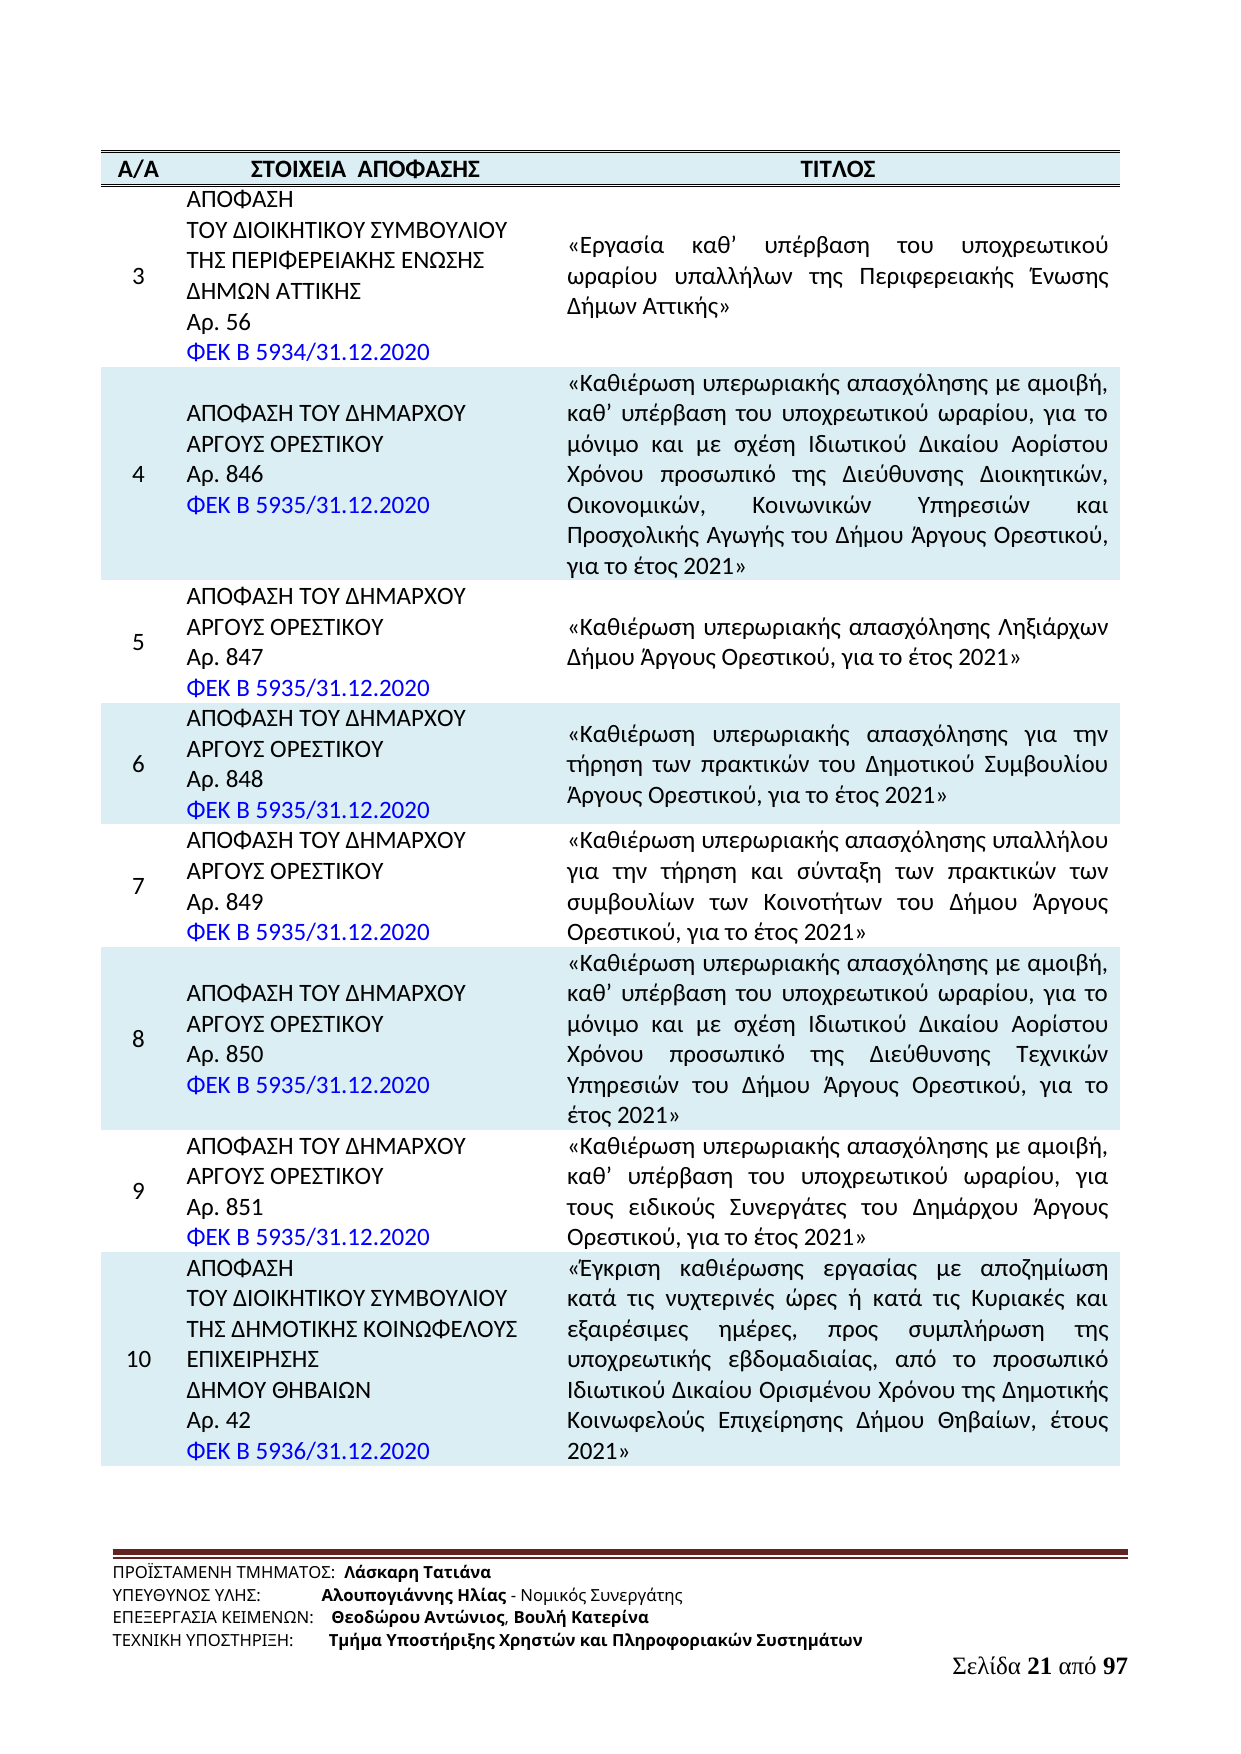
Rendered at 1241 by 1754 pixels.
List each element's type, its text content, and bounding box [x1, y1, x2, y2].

table_header ΤΙΤΛΟΣ [556, 153, 1120, 184]
table_cell 4 [101, 367, 175, 580]
table_cell 3 [101, 187, 175, 367]
table_cell «Εργασία καθ’ υπέρβαση του υποχρεωτικού ωραρίου υπαλλήλων της Περιφερειακής Ένωσης Δήμων Αττικής» [556, 187, 1120, 367]
table_cell «Καθιέρωση υπερωριακής απασχόλησης για την τήρηση των πρακτικών του Δημοτικού Συμβουλίου Άργους Ορεστικού, για το έτος 2021» [556, 703, 1120, 824]
table_cell «Έγκριση καθιέρωσης εργασίας με αποζημίωση κατά τις νυχτερινές ώρες ή κατά τις Κυριακές και εξαιρέσιμες ημέρες, προς συμπλήρωση της υποχρεωτικής εβδομαδιαίας, από το προσωπικό Ιδιωτικού Δικαίου Ορισμένου Χρόνου της Δημοτικής Κοινωφελούς Επιχείρησης Δήμου Θηβαίων, έτους 2021» [556, 1252, 1120, 1466]
table_cell 10 [101, 1252, 175, 1466]
table_cell ΑΠΟΦΑΣΗ ΤΟΥ ΔΗΜΑΡΧΟΥ ΑΡΓΟΥΣ ΟΡΕΣΤΙΚΟΥ Αρ. 846 ΦΕΚ B 5935/31.12.2020 [175, 367, 556, 580]
table_cell ΑΠΟΦΑΣΗ ΤΟΥ ΔΗΜΑΡΧΟΥ ΑΡΓΟΥΣ ΟΡΕΣΤΙΚΟΥ Αρ. 851 ΦΕΚ B 5935/31.12.2020 [175, 1130, 556, 1252]
table_cell «Καθιέρωση υπερωριακής απασχόλησης με αμοιβή, καθ’ υπέρβαση του υποχρεωτικού ωραρίου, για το μόνιμο και με σχέση Ιδιωτικού Δικαίου Αορίστου Χρόνου προσωπικό της Διεύθυνσης Διοικητικών, Οικονομικών, Κοινωνικών Υπηρεσιών και Προσχολικής Αγωγής του Δήμου Άργους Ορεστικού, για το έτος 2021» [556, 367, 1120, 580]
table_cell «Καθιέρωση υπερωριακής απασχόλησης με αμοιβή, καθ’ υπέρβαση του υποχρεωτικού ωραρίου, για το μόνιμο και με σχέση Ιδιωτικού Δικαίου Αορίστου Χρόνου προσωπικό της Διεύθυνσης Τεχνικών Υπηρεσιών του Δήμου Άργους Ορεστικού, για το έτος 2021» [556, 947, 1120, 1130]
table_cell ΑΠΟΦΑΣΗ ΤΟΥ ΔΙΟΙΚΗΤΙΚΟΥ ΣΥΜΒΟΥΛΙΟΥ ΤΗΣ ΠΕΡΙΦΕΡΕΙΑΚΗΣ ΕΝΩΣΗΣ ΔΗΜΩΝ ΑΤΤΙΚΗΣ Αρ. 56 ΦΕΚ B 5934/31.12.2020 [175, 187, 556, 367]
table_header A/A [101, 153, 175, 184]
table_cell ΑΠΟΦΑΣΗ ΤΟΥ ΔΙΟΙΚΗΤΙΚΟΥ ΣΥΜΒΟΥΛΙΟΥ ΤΗΣ ΔΗΜΟΤΙΚΗΣ ΚΟΙΝΩΦΕΛΟΥΣ ΕΠΙΧΕΙΡΗΣΗΣ ΔΗΜΟΥ ΘΗΒΑΙΩΝ Αρ. 42 ΦΕΚ B 5936/31.12.2020 [175, 1252, 556, 1466]
table_cell ΑΠΟΦΑΣΗ ΤΟΥ ΔΗΜΑΡΧΟΥ ΑΡΓΟΥΣ ΟΡΕΣΤΙΚΟΥ Αρ. 850 ΦΕΚ B 5935/31.12.2020 [175, 947, 556, 1130]
table_cell ΑΠΟΦΑΣΗ ΤΟΥ ΔΗΜΑΡΧΟΥ ΑΡΓΟΥΣ ΟΡΕΣΤΙΚΟΥ Αρ. 847 ΦΕΚ B 5935/31.12.2020 [175, 580, 556, 702]
table_cell ΑΠΟΦΑΣΗ ΤΟΥ ΔΗΜΑΡΧΟΥ ΑΡΓΟΥΣ ΟΡΕΣΤΙΚΟΥ Αρ. 848 ΦΕΚ B 5935/31.12.2020 [175, 703, 556, 824]
table_cell «Καθιέρωση υπερωριακής απασχόλησης υπαλλήλου για την τήρηση και σύνταξη των πρακτικών των συμβουλίων των Κοινοτήτων του Δήμου Άργους Ορεστικού, για το έτος 2021» [556, 825, 1120, 947]
table_header ΣΤΟΙΧΕΙΑ ΑΠΟΦΑΣΗΣ [175, 153, 556, 184]
table_cell 8 [101, 947, 175, 1130]
table_cell 9 [101, 1130, 175, 1252]
table_cell «Καθιέρωση υπερωριακής απασχόλησης Ληξιάρχων Δήμου Άργους Ορεστικού, για το έτος 2021» [556, 580, 1120, 702]
table_cell 6 [101, 703, 175, 824]
table_cell 7 [101, 825, 175, 947]
table_cell ΑΠΟΦΑΣΗ ΤΟΥ ΔΗΜΑΡΧΟΥ ΑΡΓΟΥΣ ΟΡΕΣΤΙΚΟΥ Αρ. 849 ΦΕΚ B 5935/31.12.2020 [175, 825, 556, 947]
table_cell 5 [101, 580, 175, 702]
table_cell «Καθιέρωση υπερωριακής απασχόλησης με αμοιβή, καθ’ υπέρβαση του υποχρεωτικού ωραρίου, για τους ειδικούς Συνεργάτες του Δημάρχου Άργους Ορεστικού, για το έτος 2021» [556, 1130, 1120, 1252]
